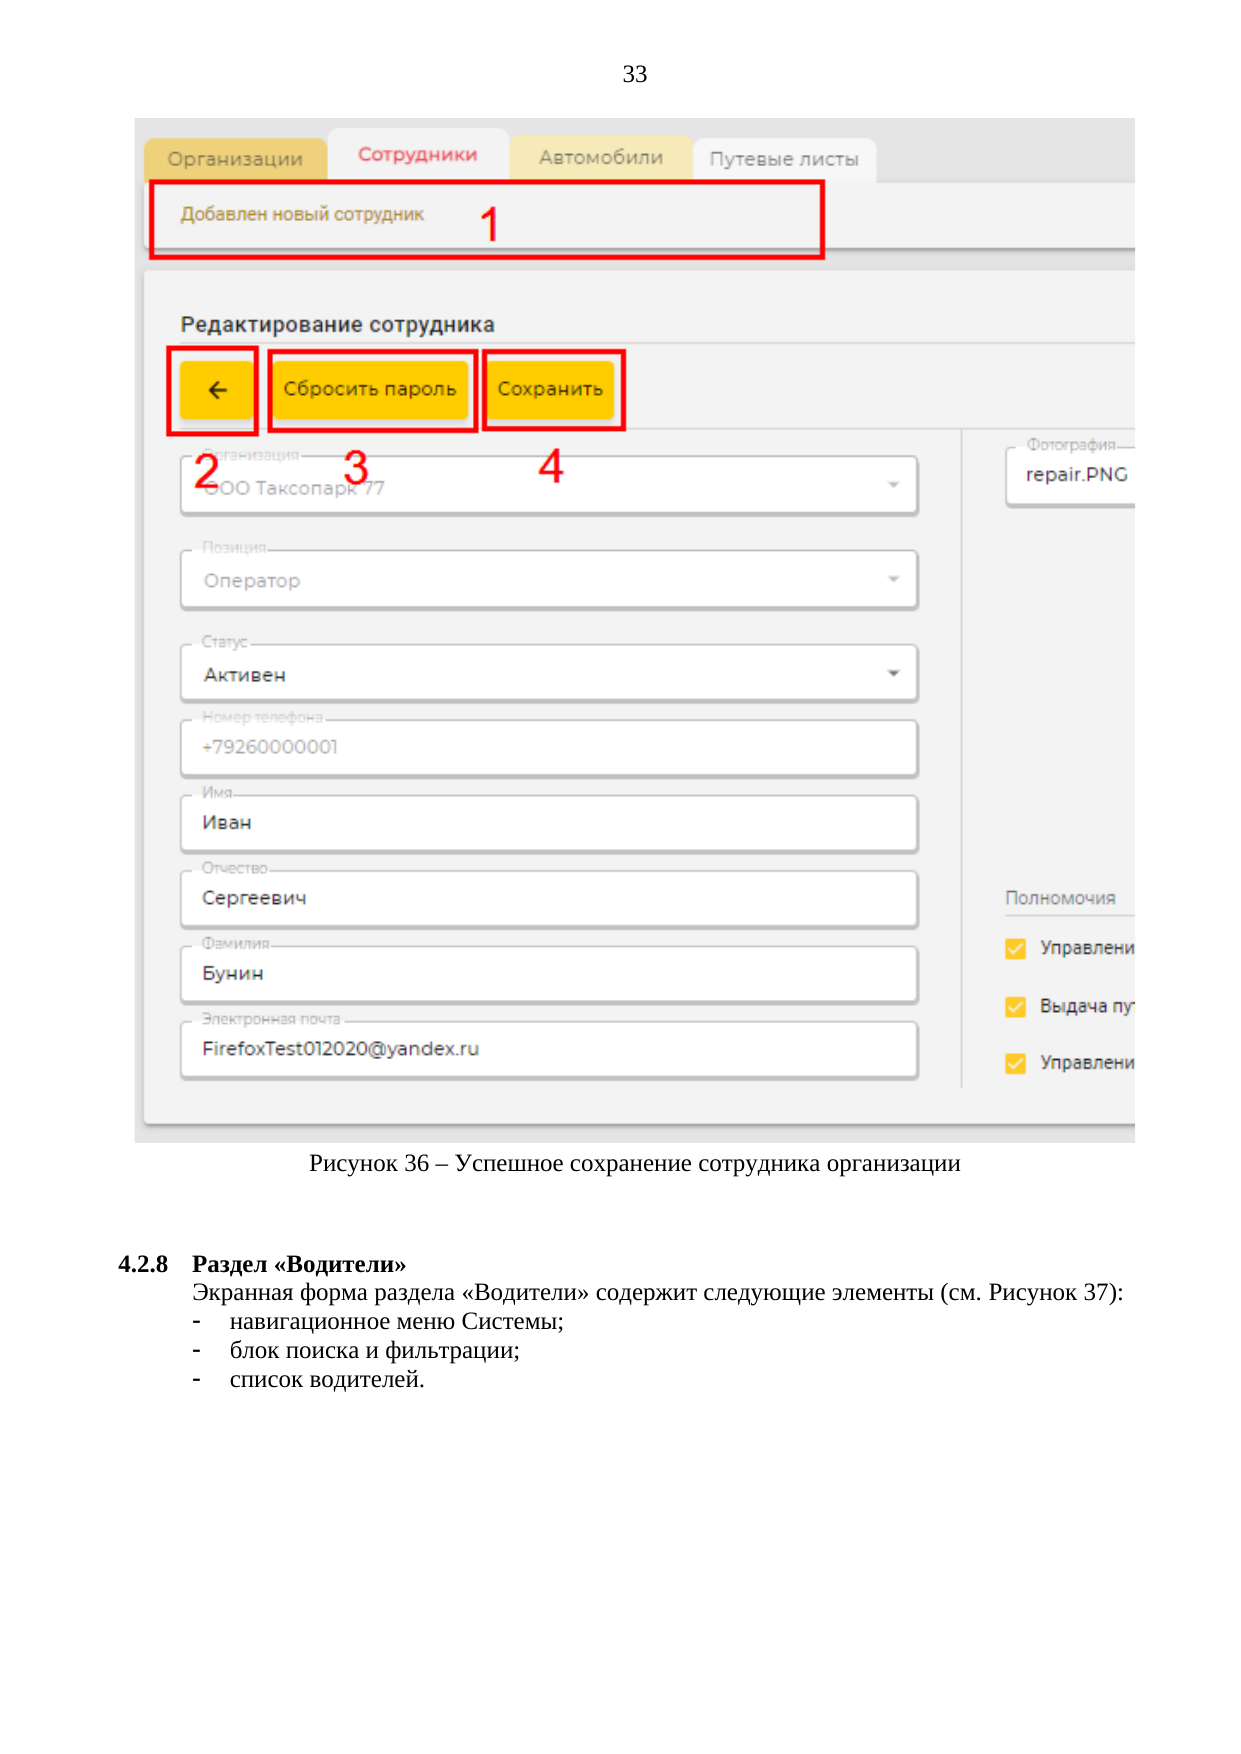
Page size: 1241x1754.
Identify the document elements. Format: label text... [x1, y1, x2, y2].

picture [134, 118, 1136, 1143]
text Экранная форма раздела «Водители» содержит следующие элементы (см. Рисунок 37): [118, 1277, 1152, 1306]
list блок поиска и фильтрации; [192, 1335, 1152, 1364]
list список водителей. [192, 1364, 1152, 1392]
list навигационное меню Системы; [192, 1306, 1152, 1335]
subtitle Раздел «Водители» [118, 1249, 1152, 1277]
